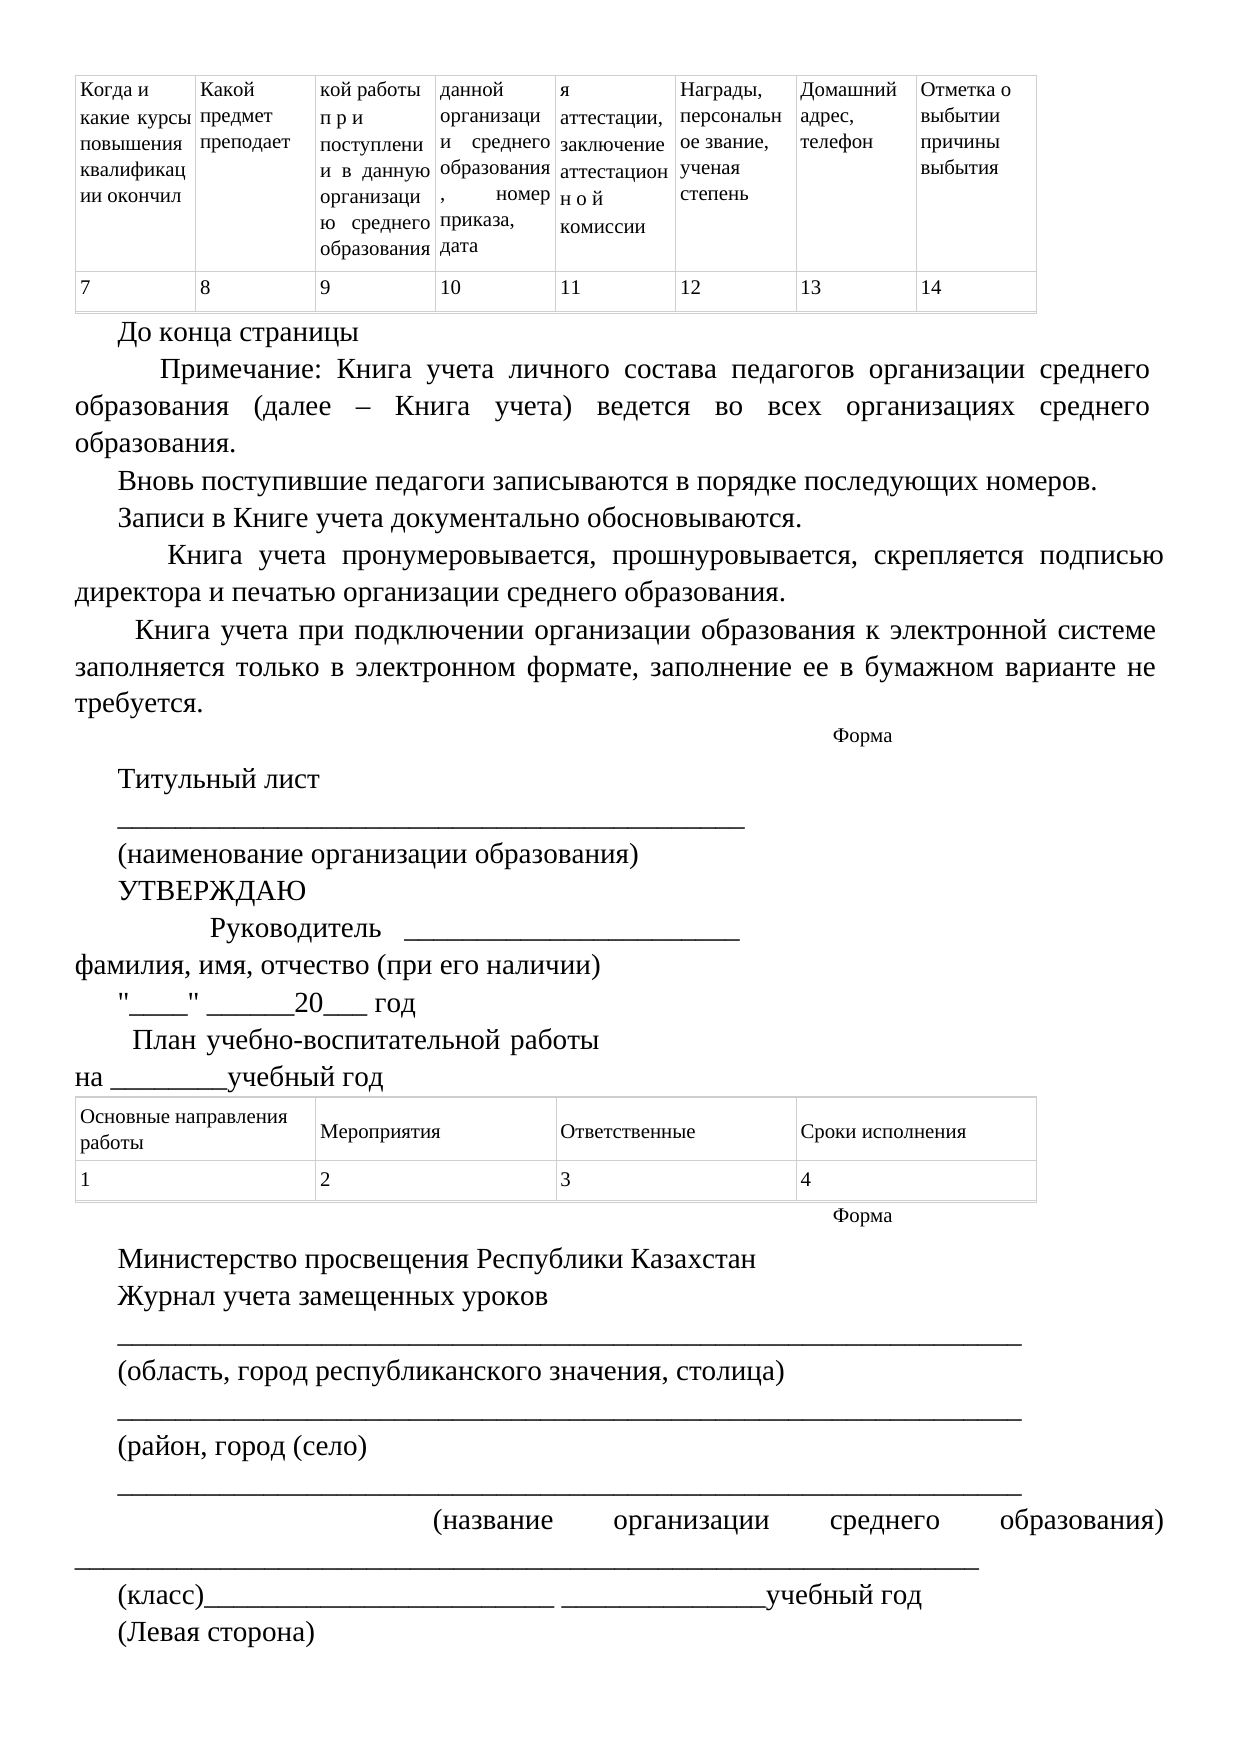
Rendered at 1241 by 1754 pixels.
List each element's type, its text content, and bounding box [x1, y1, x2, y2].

table_cell я аттестации, заключение аттестацион н о й комиссии [556, 76, 675, 271]
table_cell Отметка о выбытии причины выбытия [917, 76, 1036, 271]
text ______________________________________________________________ [73, 1465, 1165, 1499]
table_cell 8 [196, 272, 315, 311]
text (Левая сторона) [73, 1614, 1165, 1648]
text (область, город республиканского значения, столица) [73, 1353, 1165, 1386]
text Форма [75, 1203, 1165, 1227]
table_cell 14 [917, 272, 1036, 311]
table_cell кой работы п р и поступлени и в данную организаци ю среднего образования [316, 76, 435, 271]
table_header Ответственные [557, 1098, 796, 1160]
text Книга учета пронумеровывается, прошнуровывается, скрепляется подписью директора и печатью организации среднего образования. [73, 537, 1165, 608]
text УТВЕРЖДАЮ [73, 873, 1165, 907]
text (район, город (село) [73, 1428, 1165, 1461]
table_cell 13 [797, 272, 916, 311]
table_header Основные направления работы [76, 1098, 315, 1160]
text План учебно-воспитательной работы на ________учебный год [73, 1022, 600, 1093]
text ___________________________________________ [73, 798, 1165, 832]
text Книга учета при подключении организации образования к электронной системе заполняется только в электронном формате, заполнение ее в бумажном варианте не требуется. [73, 612, 1157, 719]
table_cell 11 [556, 272, 675, 311]
table_cell 7 [76, 272, 195, 311]
text (название организации среднего образования) ______________________________________________________________ [73, 1502, 1165, 1573]
text "____" ______20___ год [73, 985, 1165, 1018]
text Руководитель _______________________ фамилия, имя, отчество (при его наличии) [73, 911, 740, 981]
text (наименование организации образования) [73, 836, 1165, 869]
text До конца страницы [73, 314, 1165, 348]
text ______________________________________________________________ [73, 1390, 1165, 1424]
table_cell 3 [557, 1161, 796, 1199]
table_cell Какой предмет преподает [196, 76, 315, 271]
table_cell 1 [76, 1161, 315, 1199]
table_header Мероприятия [316, 1098, 556, 1160]
table_cell данной организаци и среднего образования , номер приказа, дата [436, 76, 555, 271]
text Министерство просвещения Республики Казахстан [73, 1241, 1165, 1274]
text (класс)________________________ ______________учебный год [73, 1577, 1165, 1610]
text Записи в Книге учета документально обосновываются. [73, 500, 1165, 534]
text Журнал учета замещенных уроков [73, 1278, 1165, 1312]
text Вновь поступившие педагоги записываются в порядке последующих номеров. [73, 463, 1165, 496]
text Примечание: Книга учета личного состава педагогов организации среднего образования (далее – Книга учета) ведется во всех организациях среднего образования. [73, 352, 1151, 459]
table_cell Награды, персональн ое звание, ученая степень [676, 76, 796, 271]
table_cell 2 [316, 1161, 556, 1199]
text Титульный лист [73, 761, 1165, 794]
text ______________________________________________________________ [73, 1316, 1165, 1349]
table_cell Когда и какие курсы повышения квалификац ии окончил [76, 76, 195, 271]
table_cell 12 [676, 272, 796, 311]
text Форма [75, 723, 1165, 747]
table_cell 4 [797, 1161, 1036, 1199]
table_cell 10 [436, 272, 555, 311]
table_header Сроки исполнения [797, 1098, 1036, 1160]
table_cell Домашний адрес, телефон [797, 76, 916, 271]
table_cell 9 [316, 272, 435, 311]
